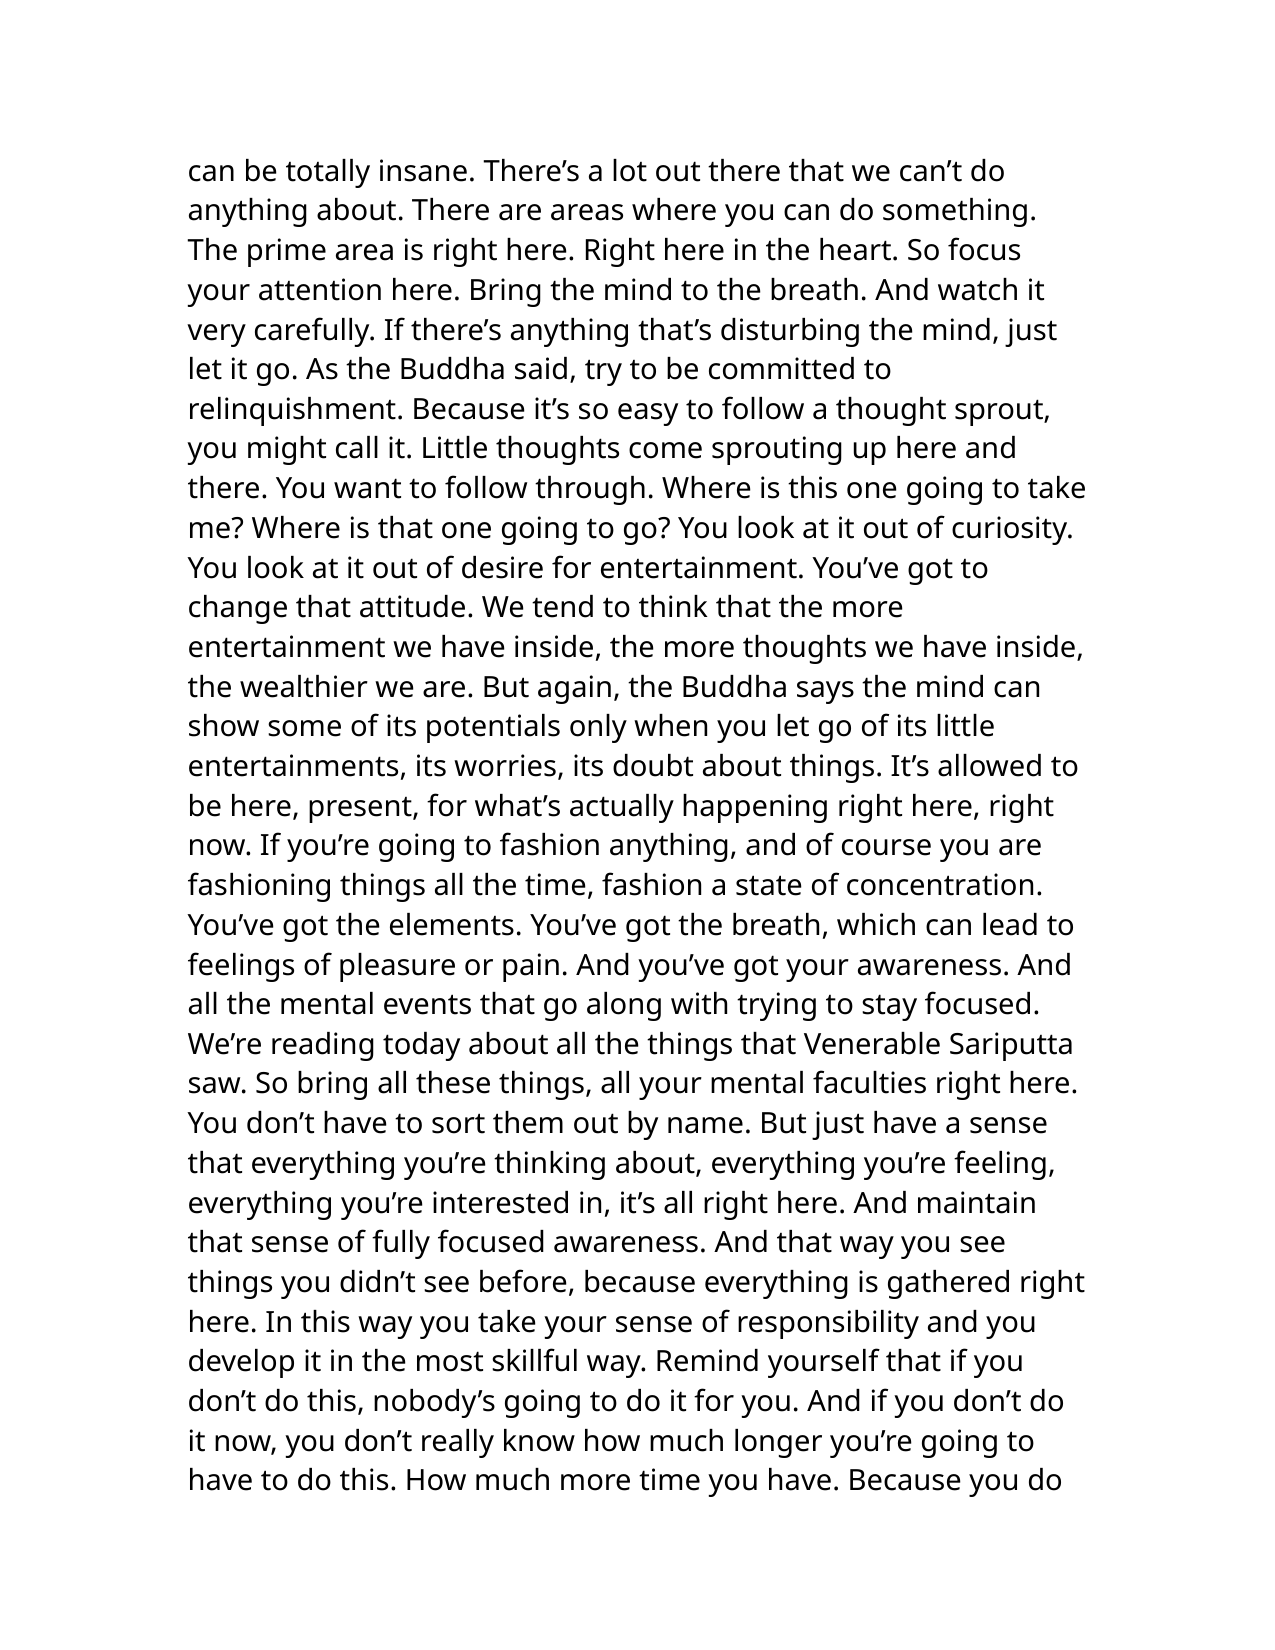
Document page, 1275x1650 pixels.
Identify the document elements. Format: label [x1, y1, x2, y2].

text [187, 150, 1087, 1499]
